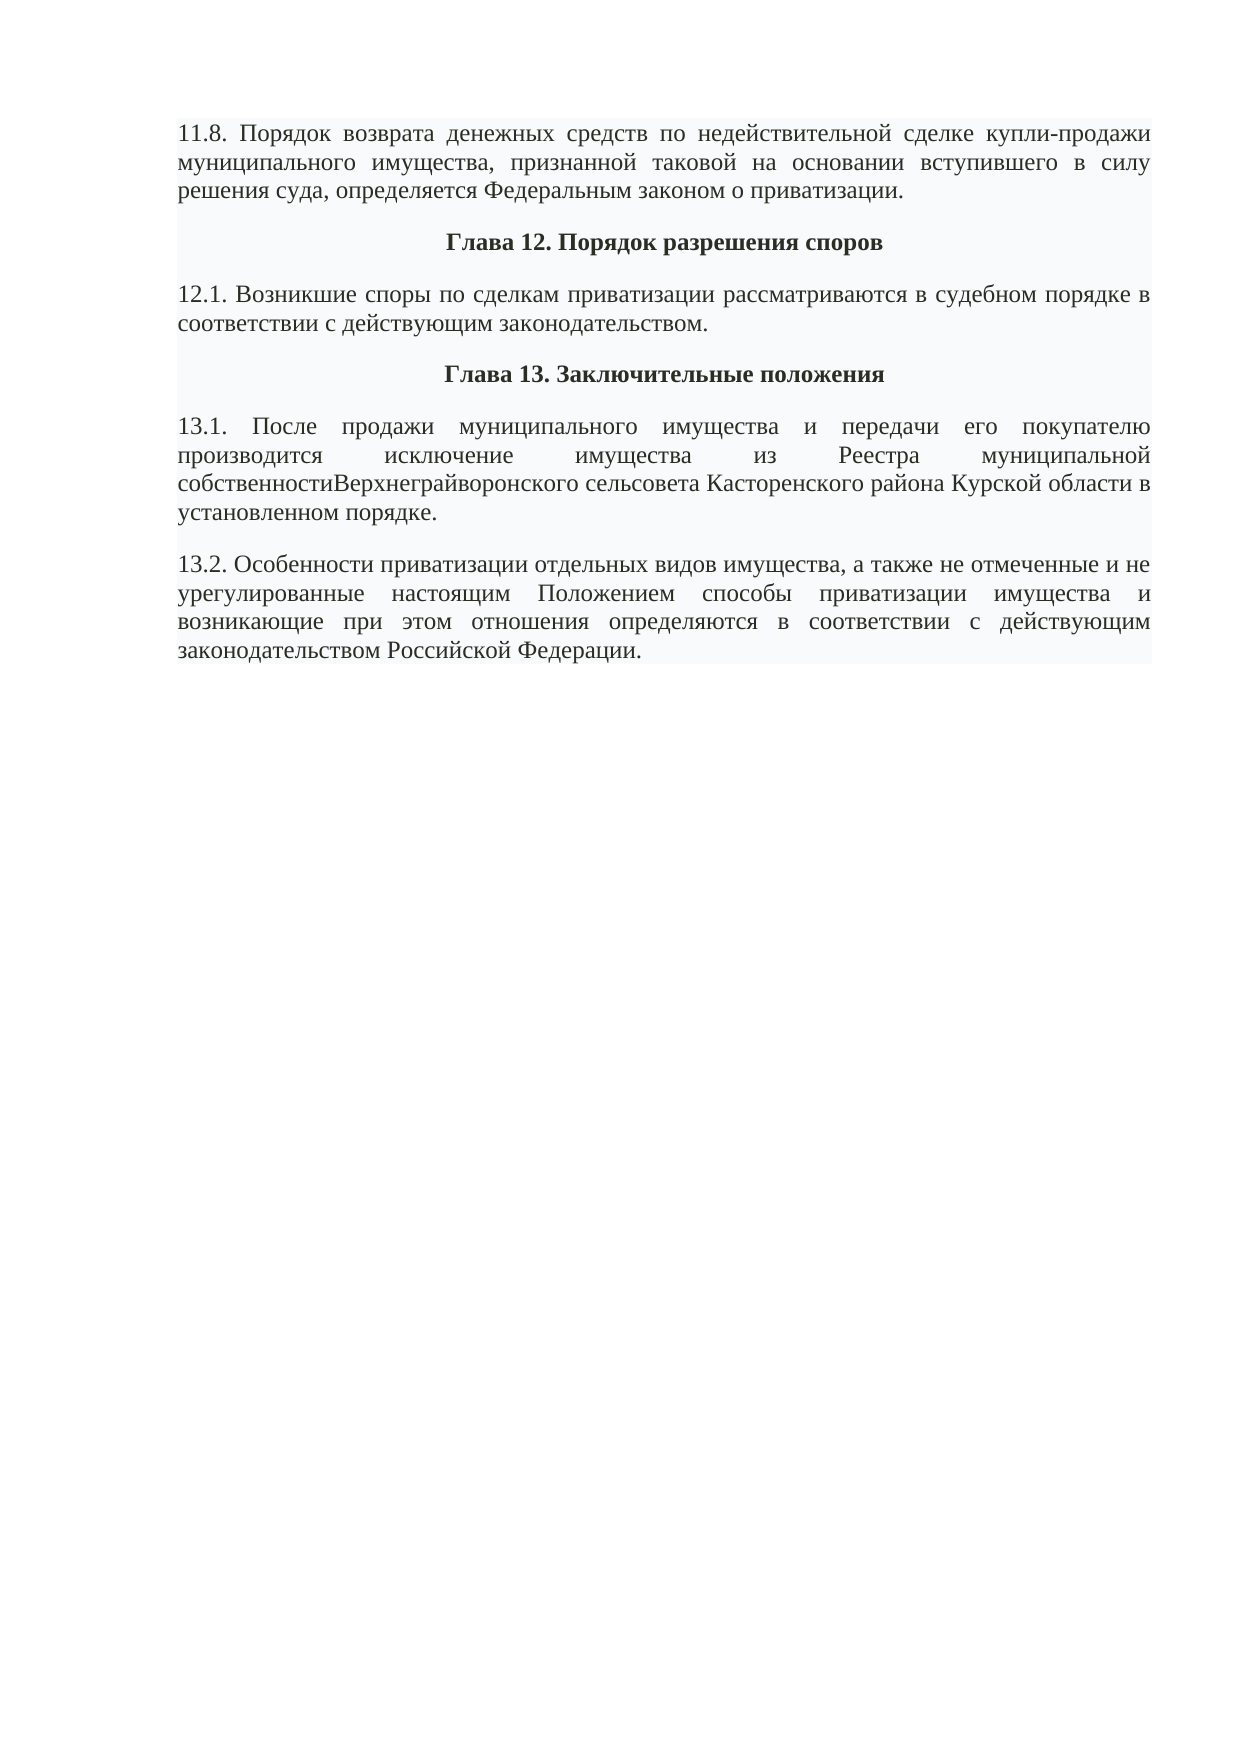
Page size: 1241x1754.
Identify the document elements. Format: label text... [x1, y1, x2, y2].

text Глава 13. Заключительные положения [177, 359, 1152, 388]
text 13.2. Особенности приватизации отдельных видов имущества, а также не отмеченные и не урегулированные настоящим Положением способы приватизации имущества и возникающие при этом отношения определяются в соответствии с действующим законодательством Российской Федерации. [177, 549, 1152, 664]
text 13.1. После продажи муниципального имущества и передачи его покупателю производится исключение имущества из Реестра муниципальной собственностиВерхнеграйворонского сельсовета Касторенского района Курской области в установленном порядке. [177, 411, 1152, 526]
text 11.8. Порядок возврата денежных средств по недействительной сделке купли-продажи муниципального имущества, признанной таковой на основании вступившего в силу решения суда, определяется Федеральным законом о приватизации. [177, 118, 1152, 204]
text Глава 12. Порядок разрешения споров [177, 227, 1152, 256]
text 12.1. Возникшие споры по сделкам приватизации рассматриваются в судебном порядке в соответствии с действующим законодательством. [177, 279, 1152, 336]
